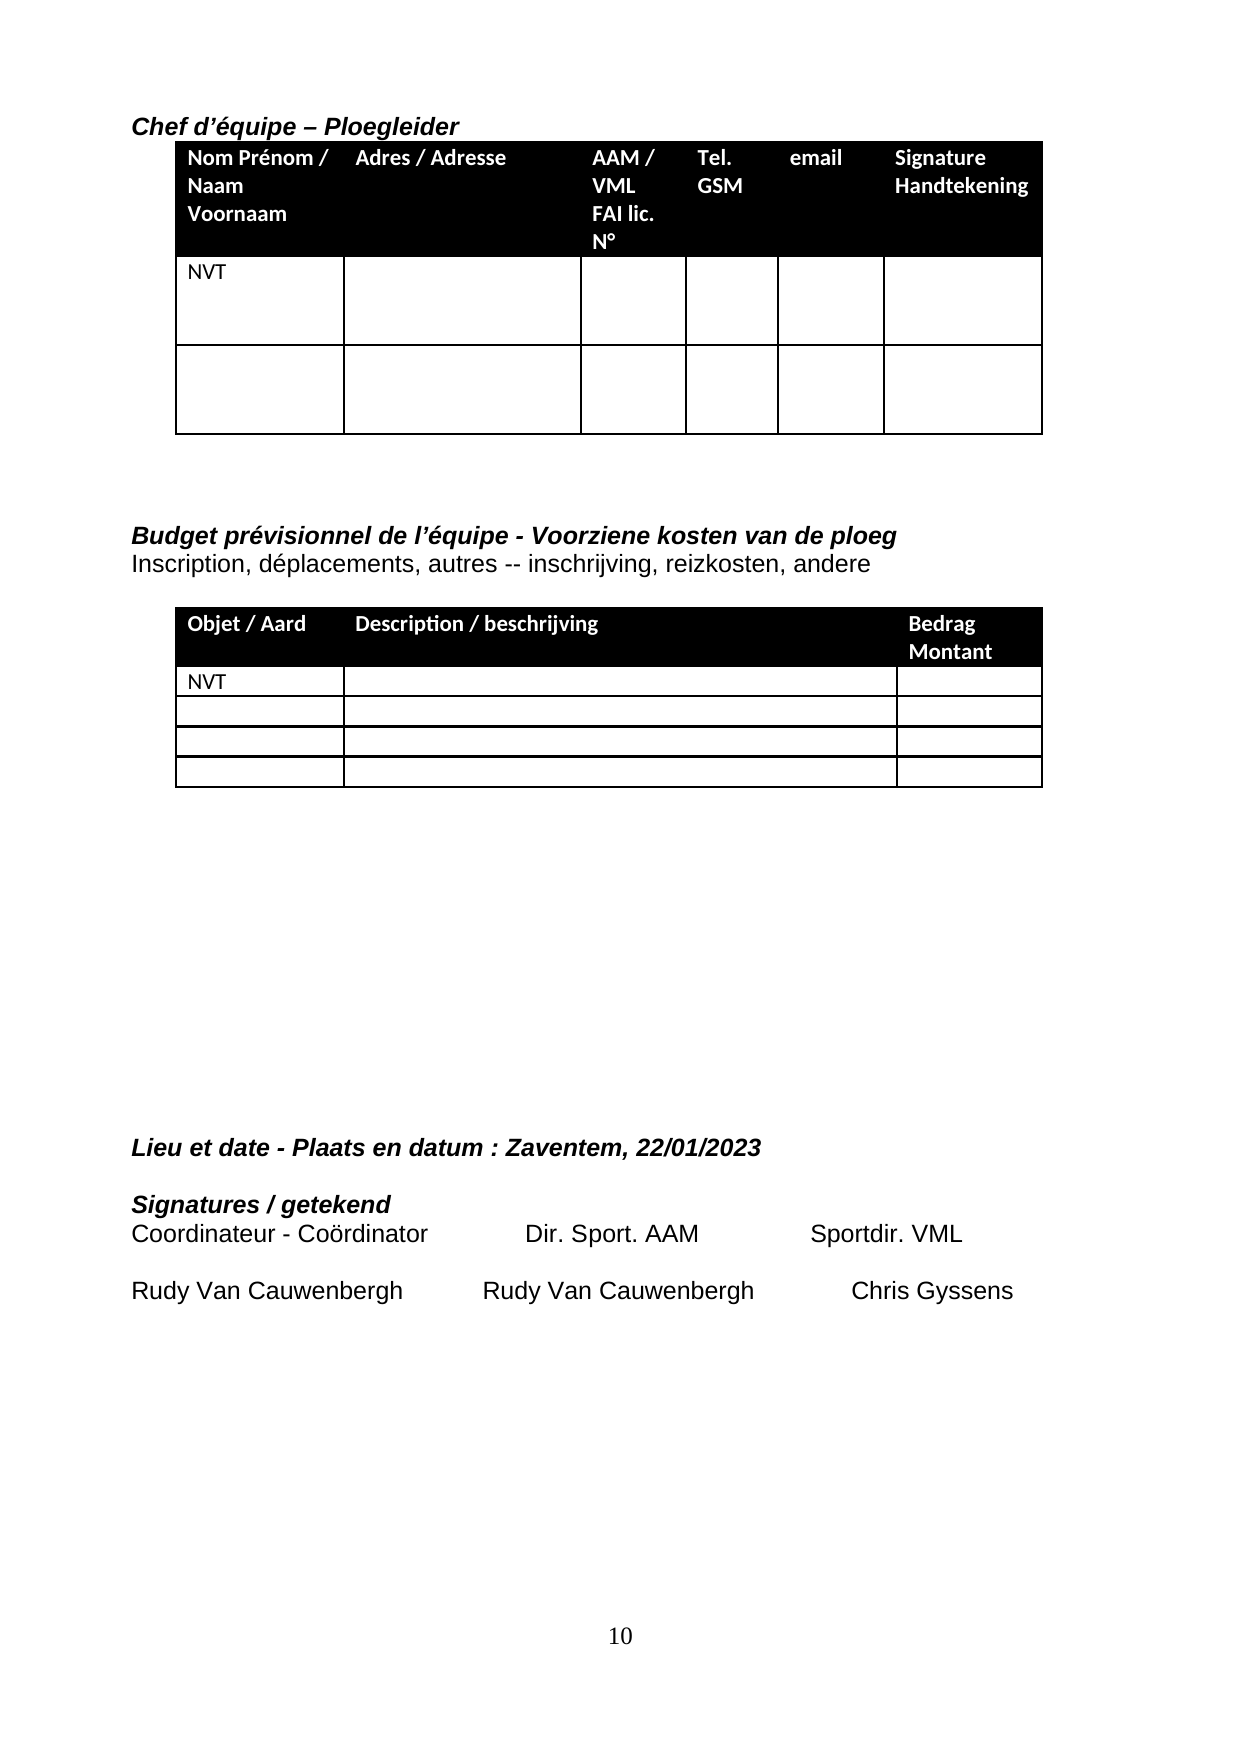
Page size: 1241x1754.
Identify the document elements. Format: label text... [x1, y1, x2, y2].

table_header AAM / VML FAI lic. N° [582, 143, 685, 255]
text Chef d’équipe – Ploegleider [131, 112, 1053, 141]
table_cell [885, 257, 1041, 344]
table_cell [687, 346, 777, 432]
table_cell [898, 728, 1041, 755]
table_header Bedrag Montant [898, 609, 1041, 665]
table_cell [345, 346, 580, 432]
text Inscription, déplacements, autres -- inschrijving, reizkosten, andere [131, 549, 1053, 578]
text Signatures / getekend [131, 1190, 1053, 1219]
table_cell [885, 346, 1041, 432]
table_cell [345, 667, 896, 695]
table_cell [345, 697, 896, 725]
text Coordinateur - Coördinator Dir. Sport. AAM Sportdir. VML [131, 1219, 1053, 1248]
table_cell NVT [177, 257, 343, 344]
table_cell [345, 758, 896, 786]
table_header Signature Handtekening [885, 143, 1041, 255]
table_header Nom Prénom / Naam Voornaam [177, 143, 343, 255]
table_header Tel. GSM [687, 143, 777, 255]
table_cell NVT [177, 667, 343, 695]
table_cell [898, 697, 1041, 725]
table_cell [177, 697, 343, 725]
table_cell [582, 346, 685, 432]
table_cell [779, 257, 883, 344]
table_cell [582, 257, 685, 344]
table_cell [345, 728, 896, 755]
text Budget prévisionnel de l’équipe - Voorziene kosten van de ploeg [131, 521, 1053, 549]
table_cell [898, 758, 1041, 786]
table_header email [779, 143, 883, 255]
table_cell [898, 667, 1041, 695]
table_cell [177, 758, 343, 786]
table_header Objet / Aard [177, 609, 343, 665]
table_cell [177, 728, 343, 755]
table_cell [687, 257, 777, 344]
table_header Description / beschrijving [345, 609, 896, 665]
table_header Adres / Adresse [345, 143, 580, 255]
text Rudy Van Cauwenbergh Rudy Van Cauwenbergh Chris Gyssens [131, 1276, 1053, 1305]
table_cell [345, 257, 580, 344]
table_cell [779, 346, 883, 432]
text Lieu et date - Plaats en datum : Zaventem, 22/01/2023 [131, 1133, 1053, 1161]
table_cell [177, 346, 343, 432]
